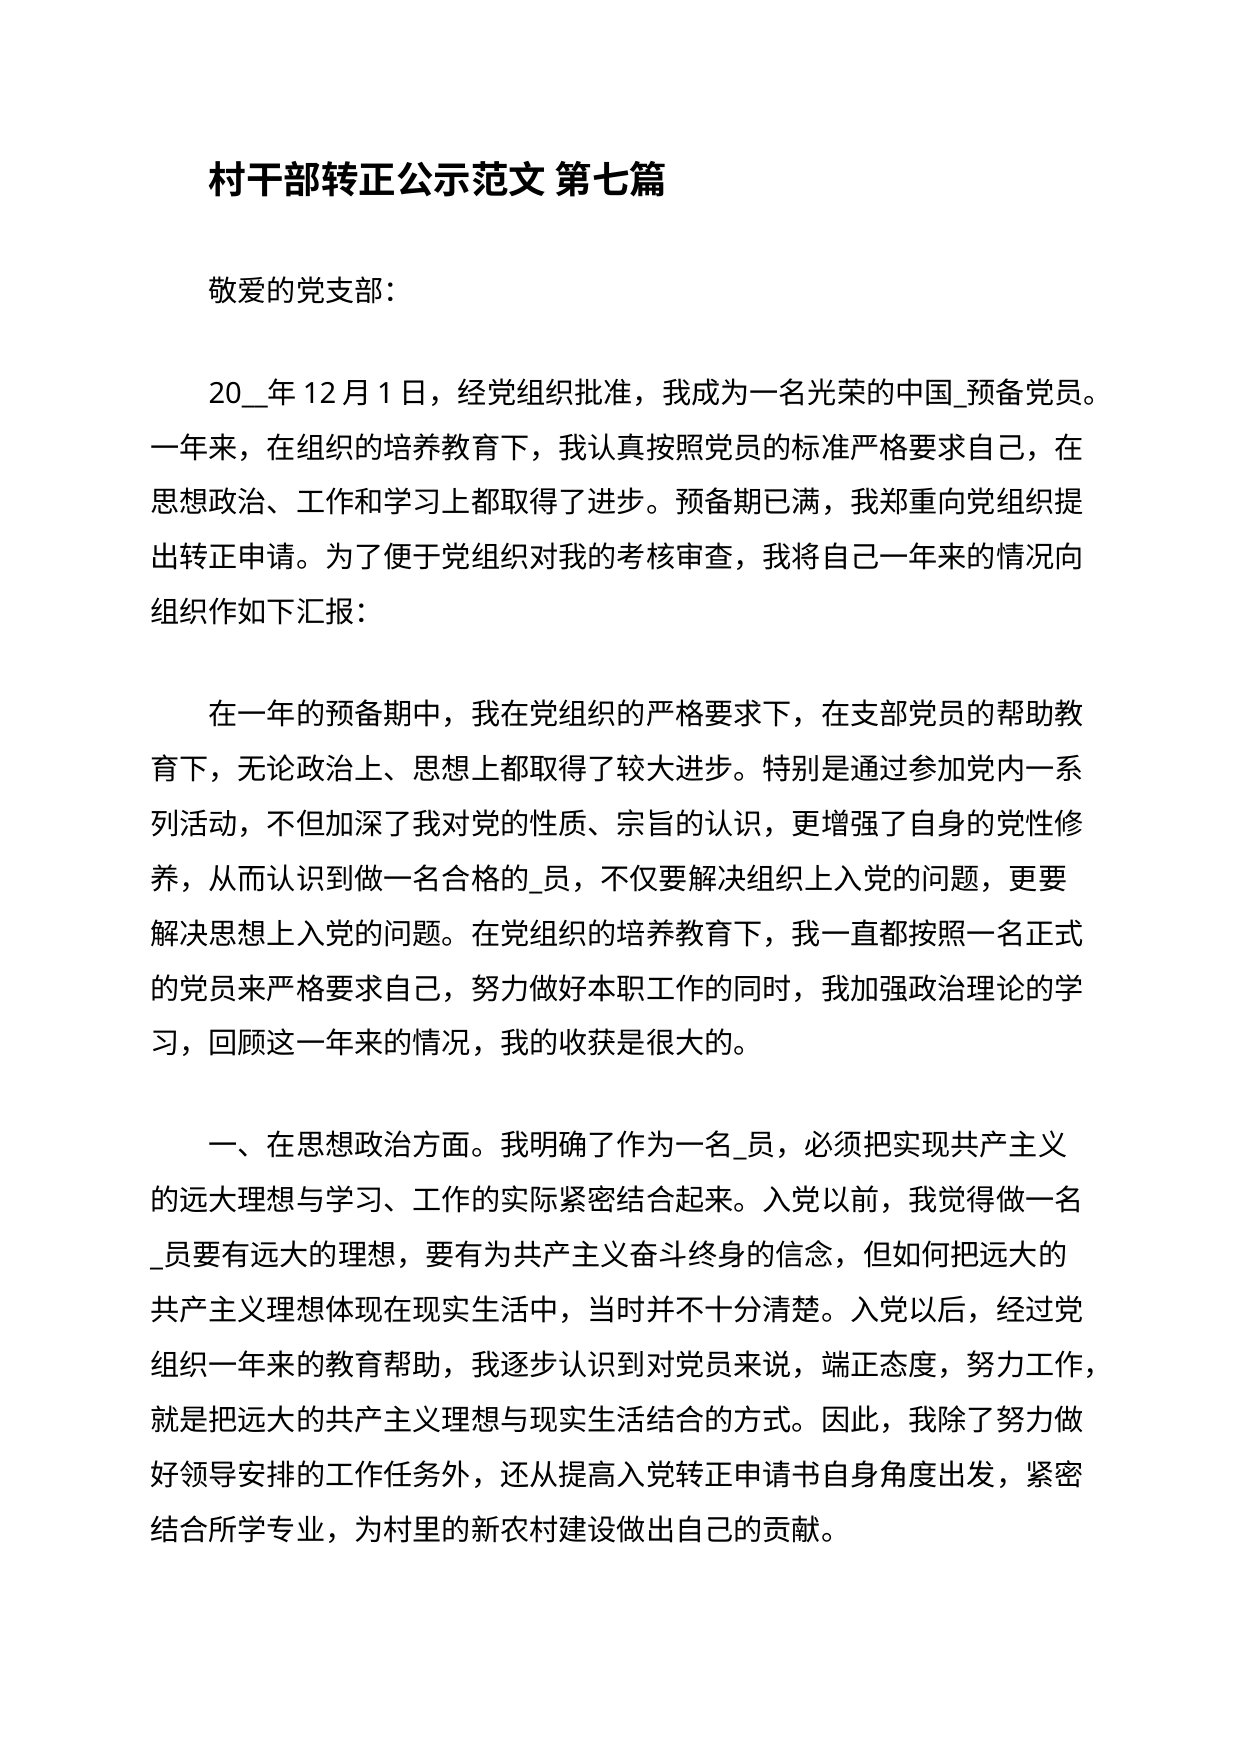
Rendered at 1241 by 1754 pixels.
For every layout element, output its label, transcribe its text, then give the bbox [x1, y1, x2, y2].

text 20__年12月1日，经党组织批准，我成为一名光荣的中国_预备党员。一年来，在组织的培养教育下，我认真按照党员的标准严格要求自己，在思想政治、工作和学习上都取得了进步。预备期已满，我郑重向党组织提出转正申请。为了便于党组织对我的考核审查，我将自己一年来的情况向组织作如下汇报： [150, 369, 1090, 631]
text 在一年的预备期中，我在党组织的严格要求下，在支部党员的帮助教育下，无论政治上、思想上都取得了较大进步。特别是通过参加党内一系列活动，不但加深了我对党的性质、宗旨的认识，更增强了自身的党性修养，从而认识到做一名合格的_员，不仅要解决组织上入党的问题，更要解决思想上入党的问题。在党组织的培养教育下，我一直都按照一名正式的党员来严格要求自己，努力做好本职工作的同时，我加强政治理论的学习，回顾这一年来的情况，我的收获是很大的。 [150, 691, 1090, 1062]
text 一、在思想政治方面。我明确了作为一名_员，必须把实现共产主义的远大理想与学习、工作的实际紧密结合起来。入党以前，我觉得做一名_员要有远大的理想，要有为共产主义奋斗终身的信念，但如何把远大的共产主义理想体现在现实生活中，当时并不十分清楚。入党以后，经过党组织一年来的教育帮助，我逐步认识到对党员来说，端正态度，努力工作，就是把远大的共产主义理想与现实生活结合的方式。因此，我除了努力做好领导安排的工作任务外，还从提高入党转正申请书自身角度出发，紧密结合所学专业，为村里的新农村建设做出自己的贡献。 [150, 1122, 1090, 1549]
text 村干部转正公示范文 第七篇 [150, 150, 1090, 204]
text 敬爱的党支部： [150, 267, 1090, 310]
